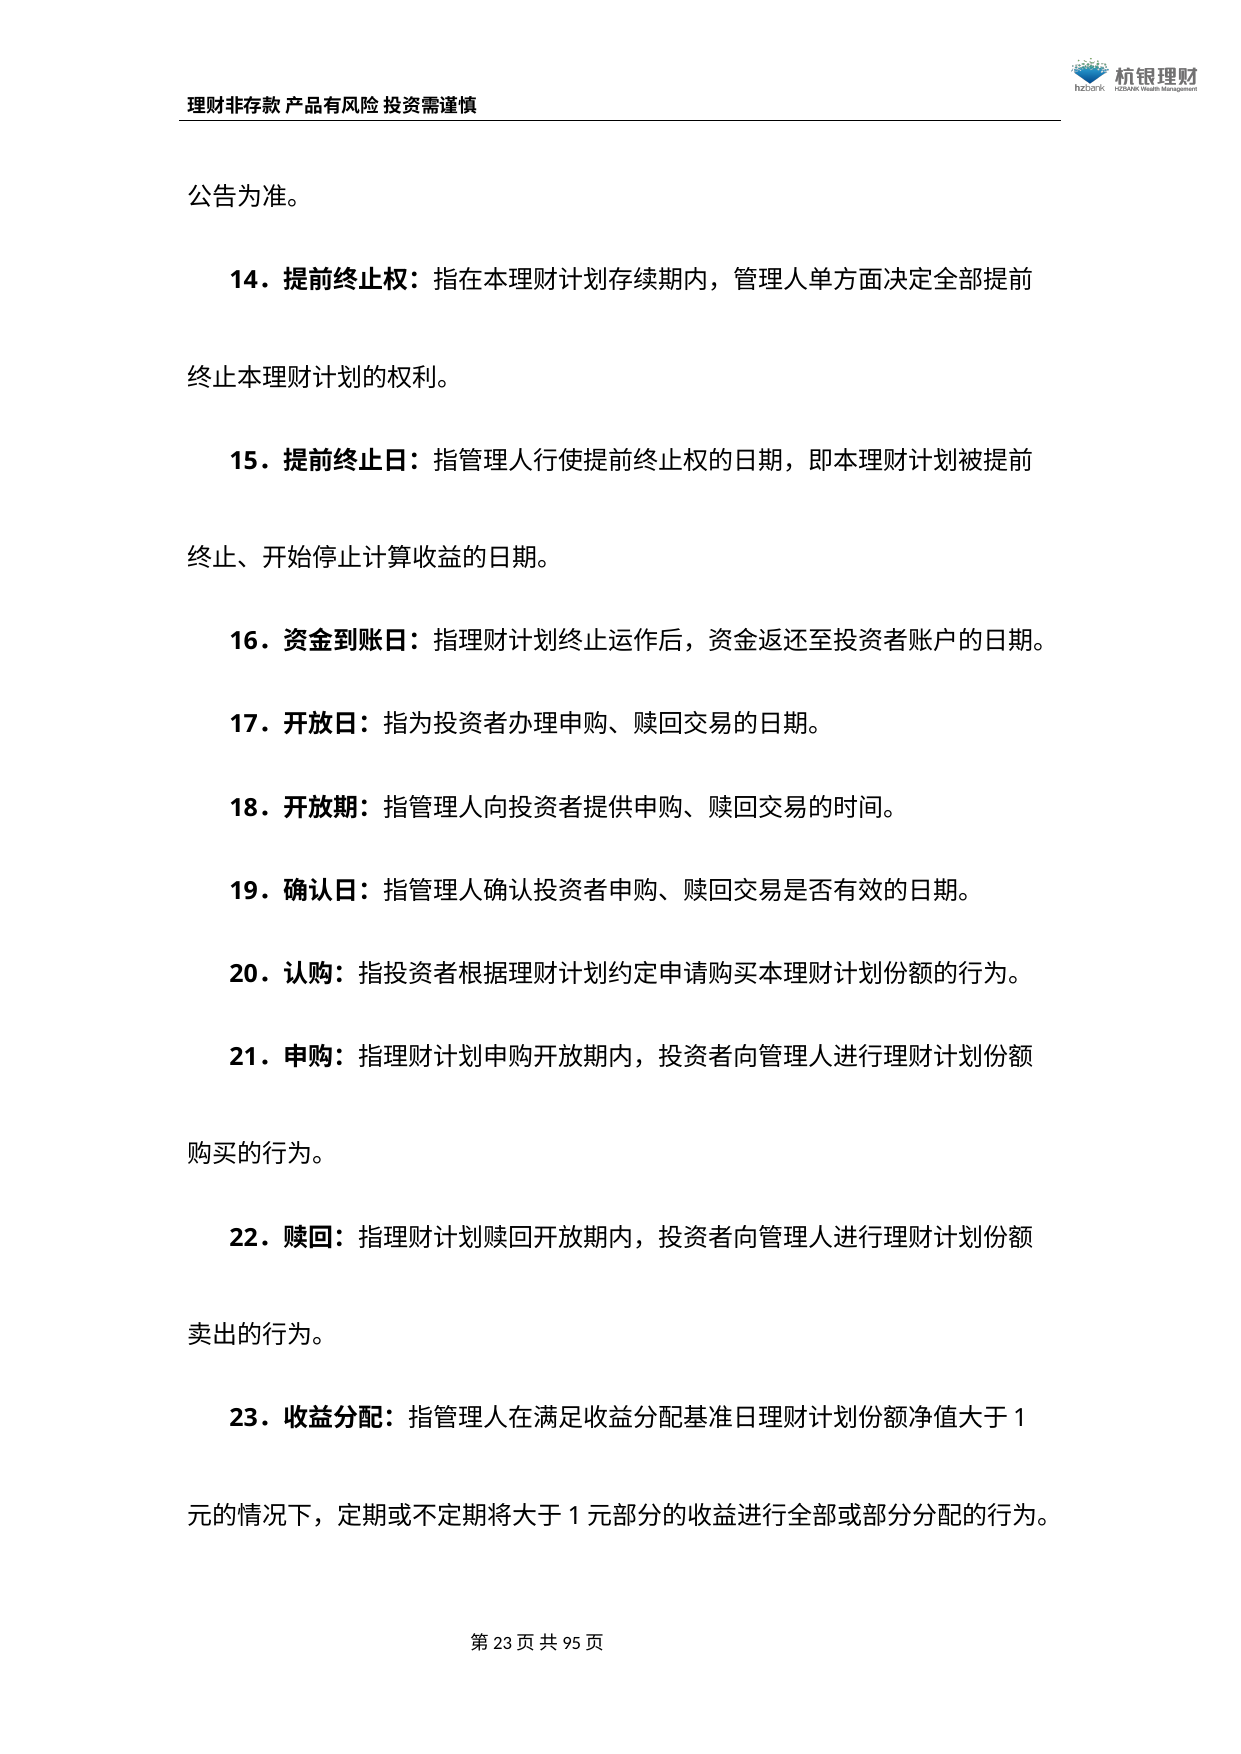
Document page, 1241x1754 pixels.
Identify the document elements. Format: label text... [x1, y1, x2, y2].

list 确认日：指管理人确认投资者申购、赎回交易是否有效的日期。 [187, 856, 1053, 921]
list 申购：指理财计划申购开放期内，投资者向管理人进行理财计划份额购买的行为。 [187, 1022, 1053, 1184]
list 开放日：指为投资者办理申购、赎回交易的日期。 [187, 689, 1053, 754]
list 资金到账日：指理财计划终止运作后，资金返还至投资者账户的日期。 [187, 606, 1053, 671]
list 提前终止权：指在本理财计划存续期内，管理人单方面决定全部提前终止本理财计划的权利。 [187, 245, 1053, 408]
list 赎回：指理财计划赎回开放期内，投资者向管理人进行理财计划份额卖出的行为。 [187, 1203, 1053, 1365]
list 节假日临时调整：如因国家相关主管部门临时调整节假日安排，导致原定成立日、到期日、估值日、申购和赎回开放期等日期安排发生变化的，原则上采用顺延方式对原定日期进行调整，如有特殊安排，以管理人对外披露的公告为准。 [187, 162, 1053, 227]
list 认购：指投资者根据理财计划约定申请购买本理财计划份额的行为。 [187, 939, 1053, 1004]
list 收益分配：指管理人在满足收益分配基准日理财计划份额净值大于1元的情况下，定期或不定期将大于1元部分的收益进行全部或部分分配的行为。 [187, 1383, 1053, 1546]
list 开放期：指管理人向投资者提供申购、赎回交易的时间。 [187, 773, 1053, 838]
list 提前终止日：指管理人行使提前终止权的日期，即本理财计划被提前终止、开始停止计算收益的日期。 [187, 426, 1053, 588]
picture [1027, 0, 1240, 151]
